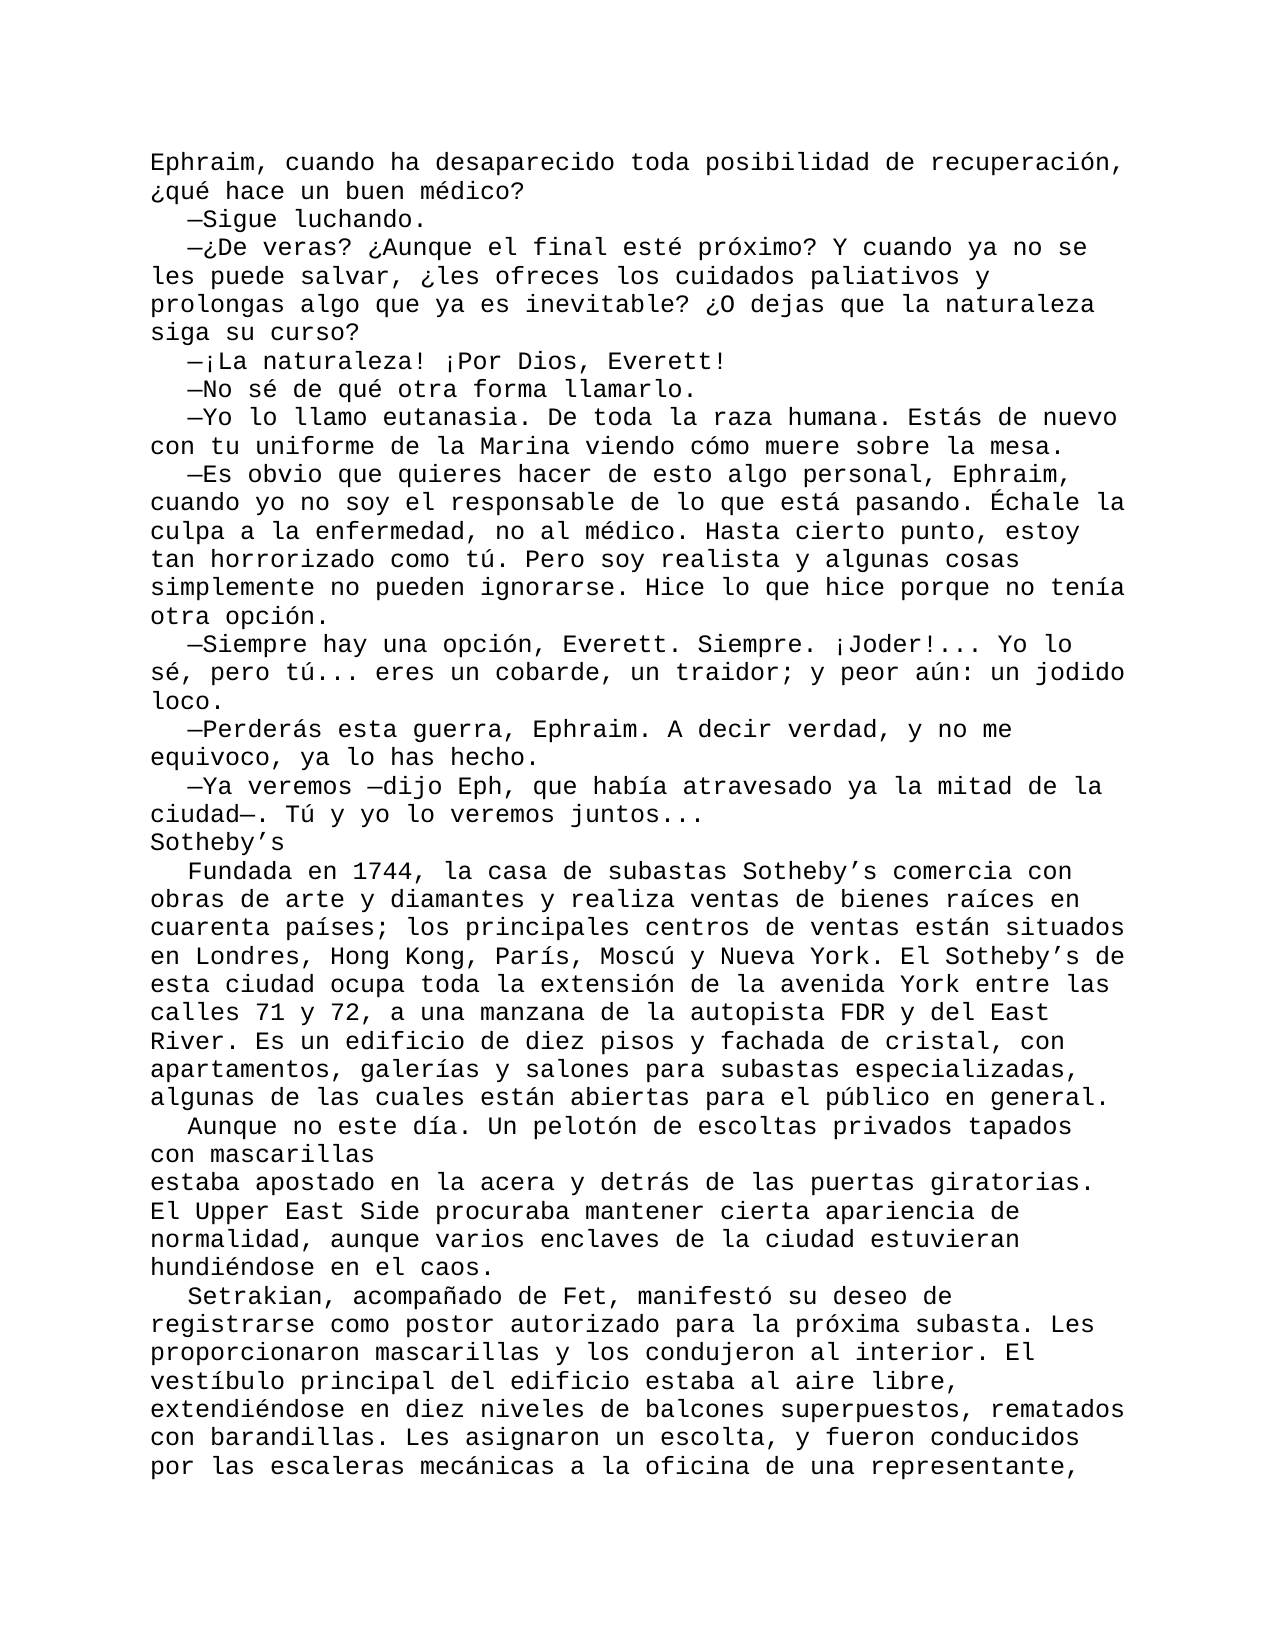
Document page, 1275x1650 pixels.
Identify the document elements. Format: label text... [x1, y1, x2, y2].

text —¿De veras? ¿Aunque el final esté próximo? Y cuando ya no se les puede salvar, ¿les ofreces los cuidados paliativos y prolongas algo que ya es inevitable? ¿O dejas que la naturaleza siga su curso? [150, 235, 1125, 348]
text —Siempre hay una opción, Everett. Siempre. ¡Joder!... Yo lo sé, pero tú... eres un cobarde, un traidor; y peor aún: un jodido loco. [150, 632, 1125, 717]
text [150, 1283, 1125, 1482]
text —Es obvio que quieres hacer de esto algo personal, Ephraim, cuando yo no soy el responsable de lo que está pasando. Échale la culpa a la enfermedad, no al médico. Hasta cierto punto, estoy tan horrorizado como tú. Pero soy realista y algunas cosas simplemente no pueden ignorarse. Hice lo que hice porque no tenía otra opción. [150, 462, 1125, 632]
text estaba apostado en la acera y detrás de las puertas giratorias. El Upper East Side procuraba mantener cierta apariencia de normalidad, aunque varios enclaves de la ciudad estuvieran hundiéndose en el caos. [150, 1170, 1125, 1283]
text —Perderás esta guerra, Ephraim. A decir verdad, y no me equivoco, ya lo has hecho. [150, 717, 1125, 773]
text —Yo lo llamo eutanasia. De toda la raza humana. Estás de nuevo con tu uniforme de la Marina viendo cómo muere sobre la mesa. [150, 405, 1125, 462]
text —Ya veremos —dijo Eph, que había atravesado ya la mitad de la ciudad—. Tú y yo lo veremos juntos... [150, 773, 1125, 830]
text —¡La naturaleza! ¡Por Dios, Everett! [150, 348, 1125, 377]
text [150, 150, 1125, 207]
text —Sigue luchando. [150, 207, 1125, 235]
text Sotheby’s [150, 830, 1125, 858]
text Aunque no este día. Un pelotón de escoltas privados tapados con mascarillas [150, 1113, 1125, 1170]
text —No sé de qué otra forma llamarlo. [150, 377, 1125, 405]
text Fundada en 1744, la casa de subastas Sotheby’s comercia con obras de arte y diamantes y realiza ventas de bienes raíces en cuarenta países; los principales centros de ventas están situados en Londres, Hong Kong, París, Moscú y Nueva York. El Sotheby’s de esta ciudad ocupa toda la extensión de la avenida York entre las calles 71 y 72, a una manzana de la autopista FDR y del East River. Es un edificio de diez pisos y fachada de cristal, con apartamentos, galerías y salones para subastas especializadas, algunas de las cuales están abiertas para el público en general. [150, 858, 1125, 1113]
